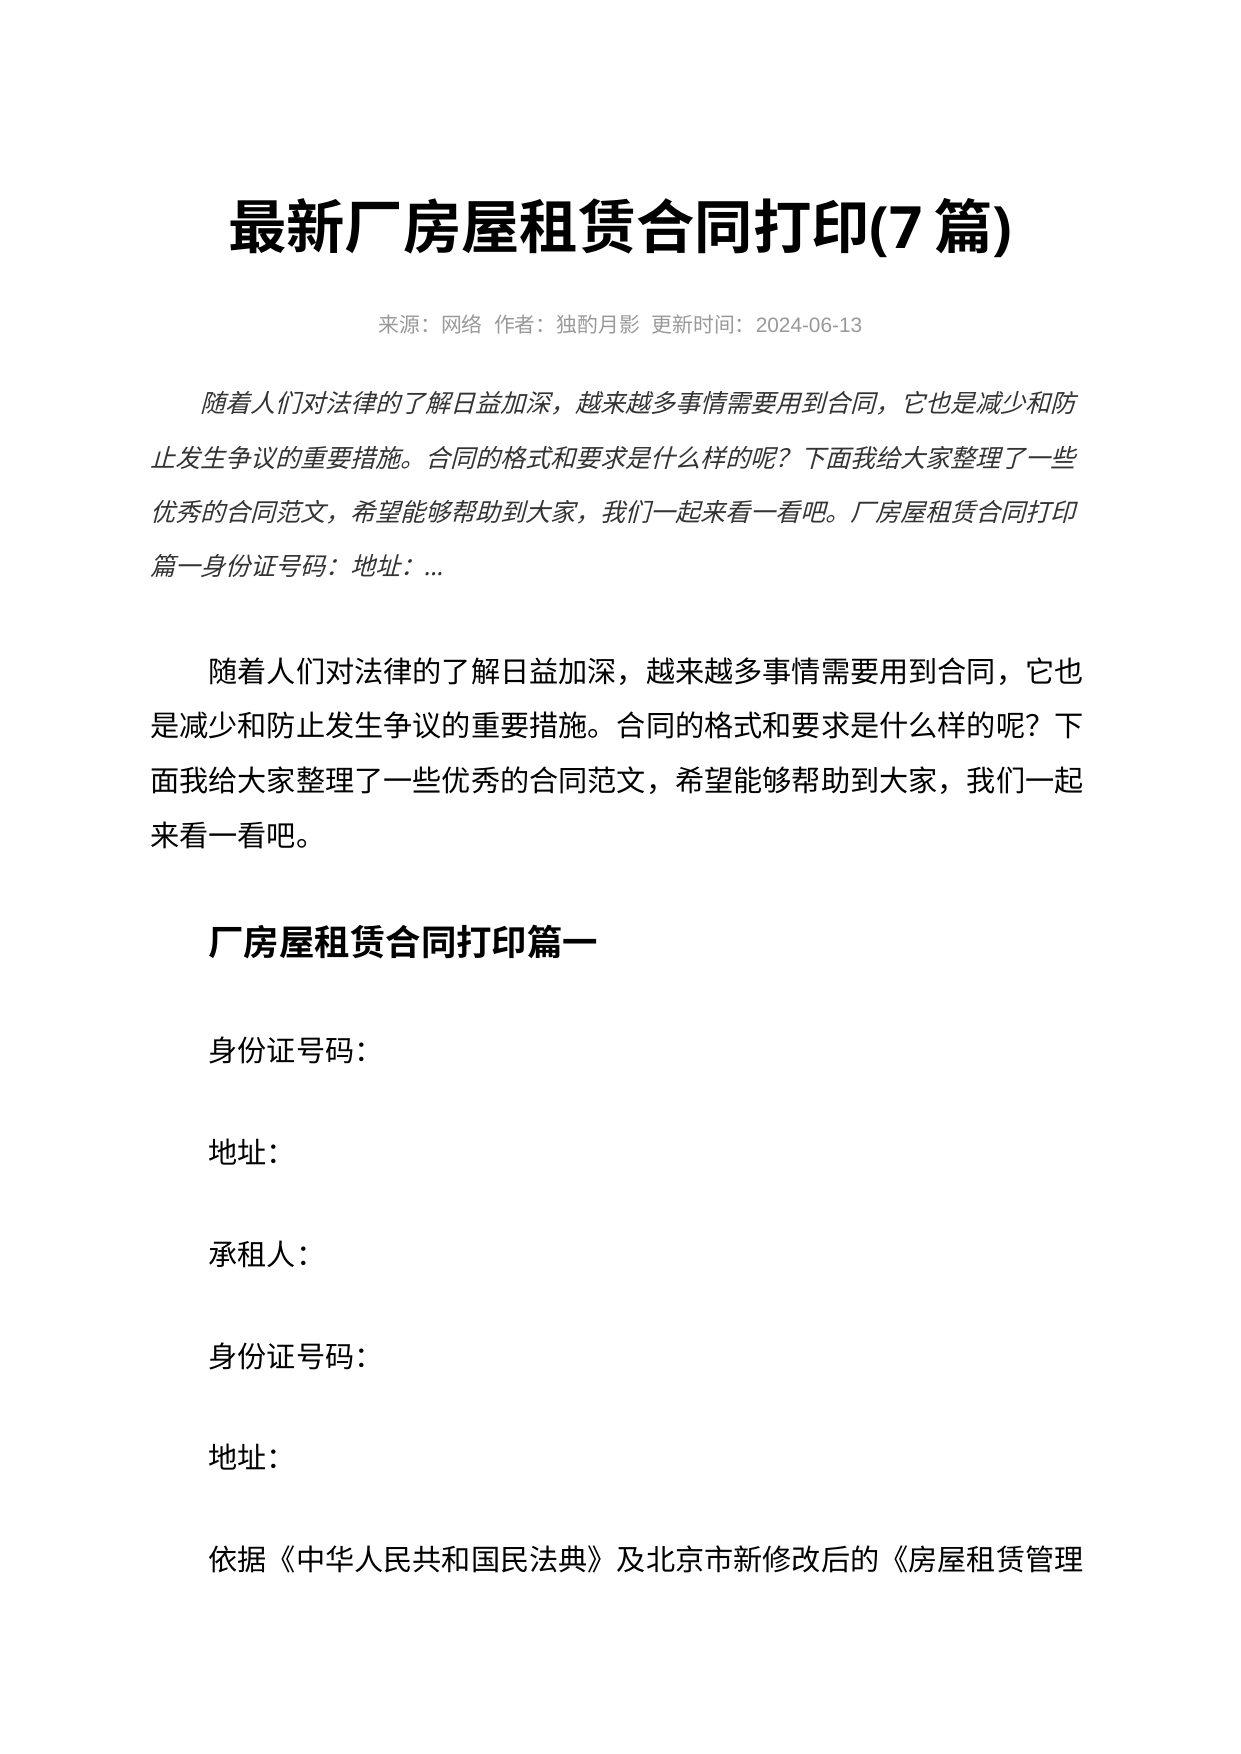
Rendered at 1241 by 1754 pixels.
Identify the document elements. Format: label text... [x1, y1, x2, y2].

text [150, 1537, 1090, 1579]
text 身份证号码： [150, 1333, 1090, 1376]
subtitle 最新厂房屋租赁合同打印(7篇) [150, 181, 1090, 266]
text 随着人们对法律的了解日益加深，越来越多事情需要用到合同，它也是减少和防止发生争议的重要措施。合同的格式和要求是什么样的呢？下面我给大家整理了一些优秀的合同范文，希望能够帮助到大家，我们一起来看一看吧。厂房屋租赁合同打印篇一身份证号码：地址：... [150, 384, 1090, 583]
text 随着人们对法律的了解日益加深，越来越多事情需要用到合同，它也是减少和防止发生争议的重要措施。合同的格式和要求是什么样的呢？下面我给大家整理了一些优秀的合同范文，希望能够帮助到大家，我们一起来看一看吧。 [150, 648, 1090, 855]
text 来源：网络 作者：独酌月影 更新时间：2024-06-13 [150, 313, 1090, 337]
text 厂房屋租赁合同打印篇一 [150, 914, 1090, 966]
text 地址： [150, 1435, 1090, 1477]
text 地址： [150, 1130, 1090, 1172]
text 承租人： [150, 1232, 1090, 1274]
text 身份证号码： [150, 1028, 1090, 1070]
